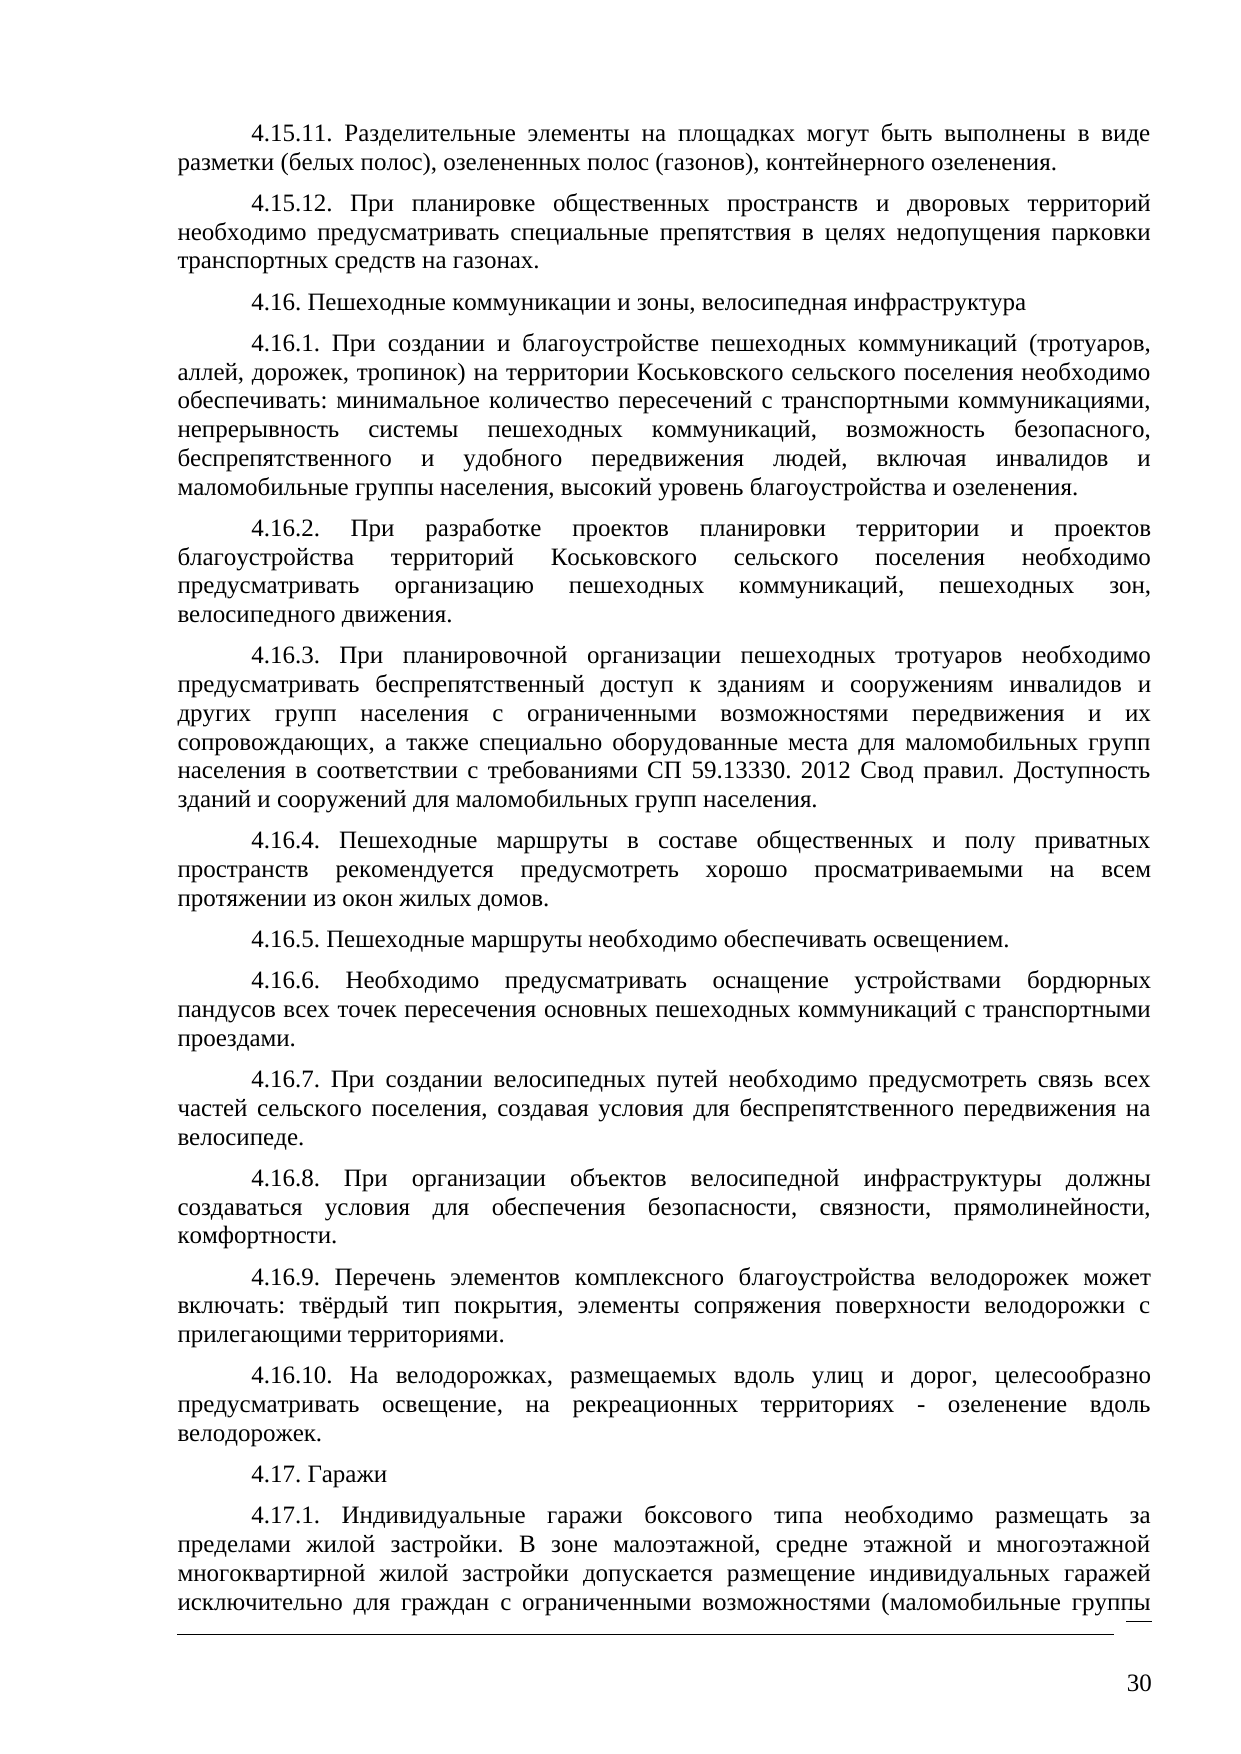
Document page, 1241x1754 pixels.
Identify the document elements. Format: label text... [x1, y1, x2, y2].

text 4.16.9. Перечень элементов комплексного благоустройства велодорожек может включать: твёрдый тип покрытия, элементы сопряжения поверхности велодорожки с прилегающими территориями. [177, 1262, 1152, 1348]
text 4.15.11. Разделительные элементы на площадках могут быть выполнены в виде разметки (белых полос), озелененных полос (газонов), контейнерного озеленения. [177, 118, 1152, 176]
text 4.15.12. При планировке общественных пространств и дворовых территорий необходимо предусматривать специальные препятствия в целях недопущения парковки транспортных средств на газонах. [177, 188, 1152, 274]
text 4.16.2. При разработке проектов планировки территории и проектов благоустройства территорий Коськовского сельского поселения необходимо предусматривать организацию пешеходных коммуникаций, пешеходных зон, велосипедного движения. [177, 513, 1152, 628]
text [177, 1501, 1152, 1616]
text 4.16.3. При планировочной организации пешеходных тротуаров необходимо предусматривать беспрепятственный доступ к зданиям и сооружениям инвалидов и других групп населения с ограниченными возможностями передвижения и их сопровождающих, а также специально оборудованные места для маломобильных групп населения в соответствии с требованиями СП 59.13330. 2012 Свод правил. Доступность зданий и сооружений для маломобильных групп населения. [177, 641, 1152, 813]
text 4.16.5. Пешеходные маршруты необходимо обеспечивать освещением. [177, 924, 1152, 953]
text 4.17. Гаражи [177, 1459, 1152, 1488]
text 4.16.6. Необходимо предусматривать оснащение устройствами бордюрных пандусов всех точек пересечения основных пешеходных коммуникаций с транспортными проездами. [177, 966, 1152, 1052]
text 4.16.1. При создании и благоустройстве пешеходных коммуникаций (тротуаров, аллей, дорожек, тропинок) на территории Коськовского сельского поселения необходимо обеспечивать: минимальное количество пересечений с транспортными коммуникациями, непрерывность системы пешеходных коммуникаций, возможность безопасного, беспрепятственного и удобного передвижения людей, включая инвалидов и маломобильные группы населения, высокий уровень благоустройства и озеленения. [177, 328, 1152, 501]
text 4.16.7. При создании велосипедных путей необходимо предусмотреть связь всех частей сельского поселения, создавая условия для беспрепятственного передвижения на велосипеде. [177, 1064, 1152, 1151]
text 4.16.8. При организации объектов велосипедной инфраструктуры должны создаваться условия для обеспечения безопасности, связности, прямолинейности, комфортности. [177, 1163, 1152, 1249]
text 4.16.10. На велодорожках, размещаемых вдоль улиц и дорог, целесообразно предусматривать освещение, на рекреационных территориях - озеленение вдоль велодорожек. [177, 1361, 1152, 1447]
text 4.16.4. Пешеходные маршруты в составе общественных и полу приватных пространств рекомендуется предусмотреть хорошо просматриваемыми на всем протяжении из окон жилых домов. [177, 826, 1152, 912]
text 4.16. Пешеходные коммуникации и зоны, велосипедная инфраструктура [177, 287, 1152, 316]
